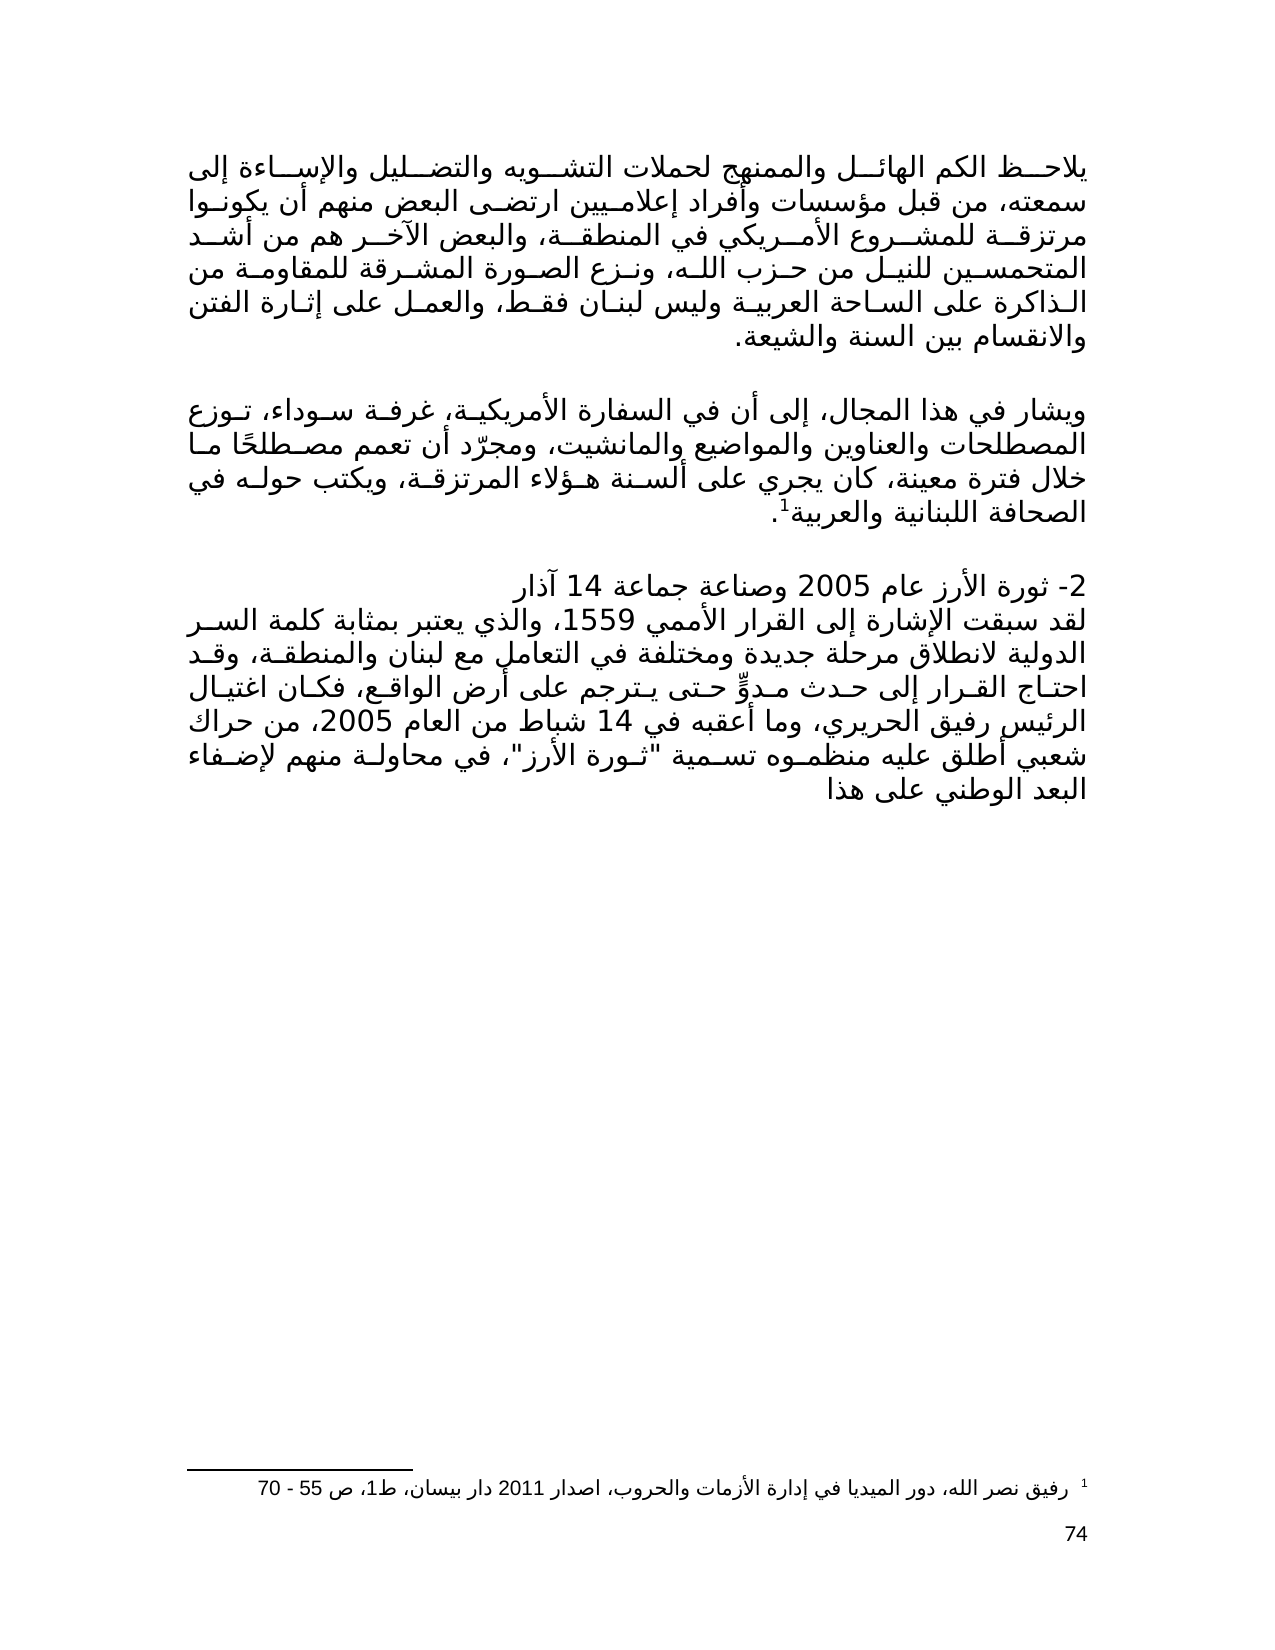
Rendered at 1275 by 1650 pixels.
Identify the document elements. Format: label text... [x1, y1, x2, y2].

text 2- ثورة الأرز عام 2005 وصناعة جماعة 14 آذار [187, 569, 1087, 603]
text يلاحظ الكم الهائل والممنهج لحملات التشويه والتضليل والإساءة إلى سمعته، من قبل مؤسسات وأفراد إعلاميين ارتضى البعض منهم أن يكونوا مرتزقة للمشروع الأمريكي في المنطقة، والبعض الآخر هم من أشد المتحمسين للنيل من حزب الله، ونزع الصورة المشرقة للمقاومة من الذاكرة على الساحة العربية وليس لبنان فقط، والعمل على إثارة الفتن والانقسام بين السنة والشيعة. [187, 150, 1087, 354]
text لقد سبقت الإشارة إلى القرار الأممي 1559، والذي يعتبر بمثابة كلمة السر الدولية لانطلاق مرحلة جديدة ومختلفة في التعامل مع لبنان والمنطقة، وقد احتاج القرار إلى حدث مدوٍّ حتى يترجم على أرض الواقع، فكان اغتيال الرئيس رفيق الحريري، وما أعقبه في 14 شباط من العام 2005، من حراك شعبي أطلق عليه منظموه تسمية "ثورة الأرز"، في محاولة منهم لإضفاء البعد الوطني على هذا [187, 603, 1087, 807]
text ويشار في هذا المجال، إلى أن في السفارة الأمريكية، غرفة سوداء، توزع المصطلحات والعناوين والمواضيع والمانشيت، ومجرّد أن تعمم مصطلحًا ما خلال فترة معينة، كان يجري على ألسنة هؤلاء المرتزقة، ويكتب حوله في الصحافة اللبنانية والعربية. [187, 393, 1087, 529]
